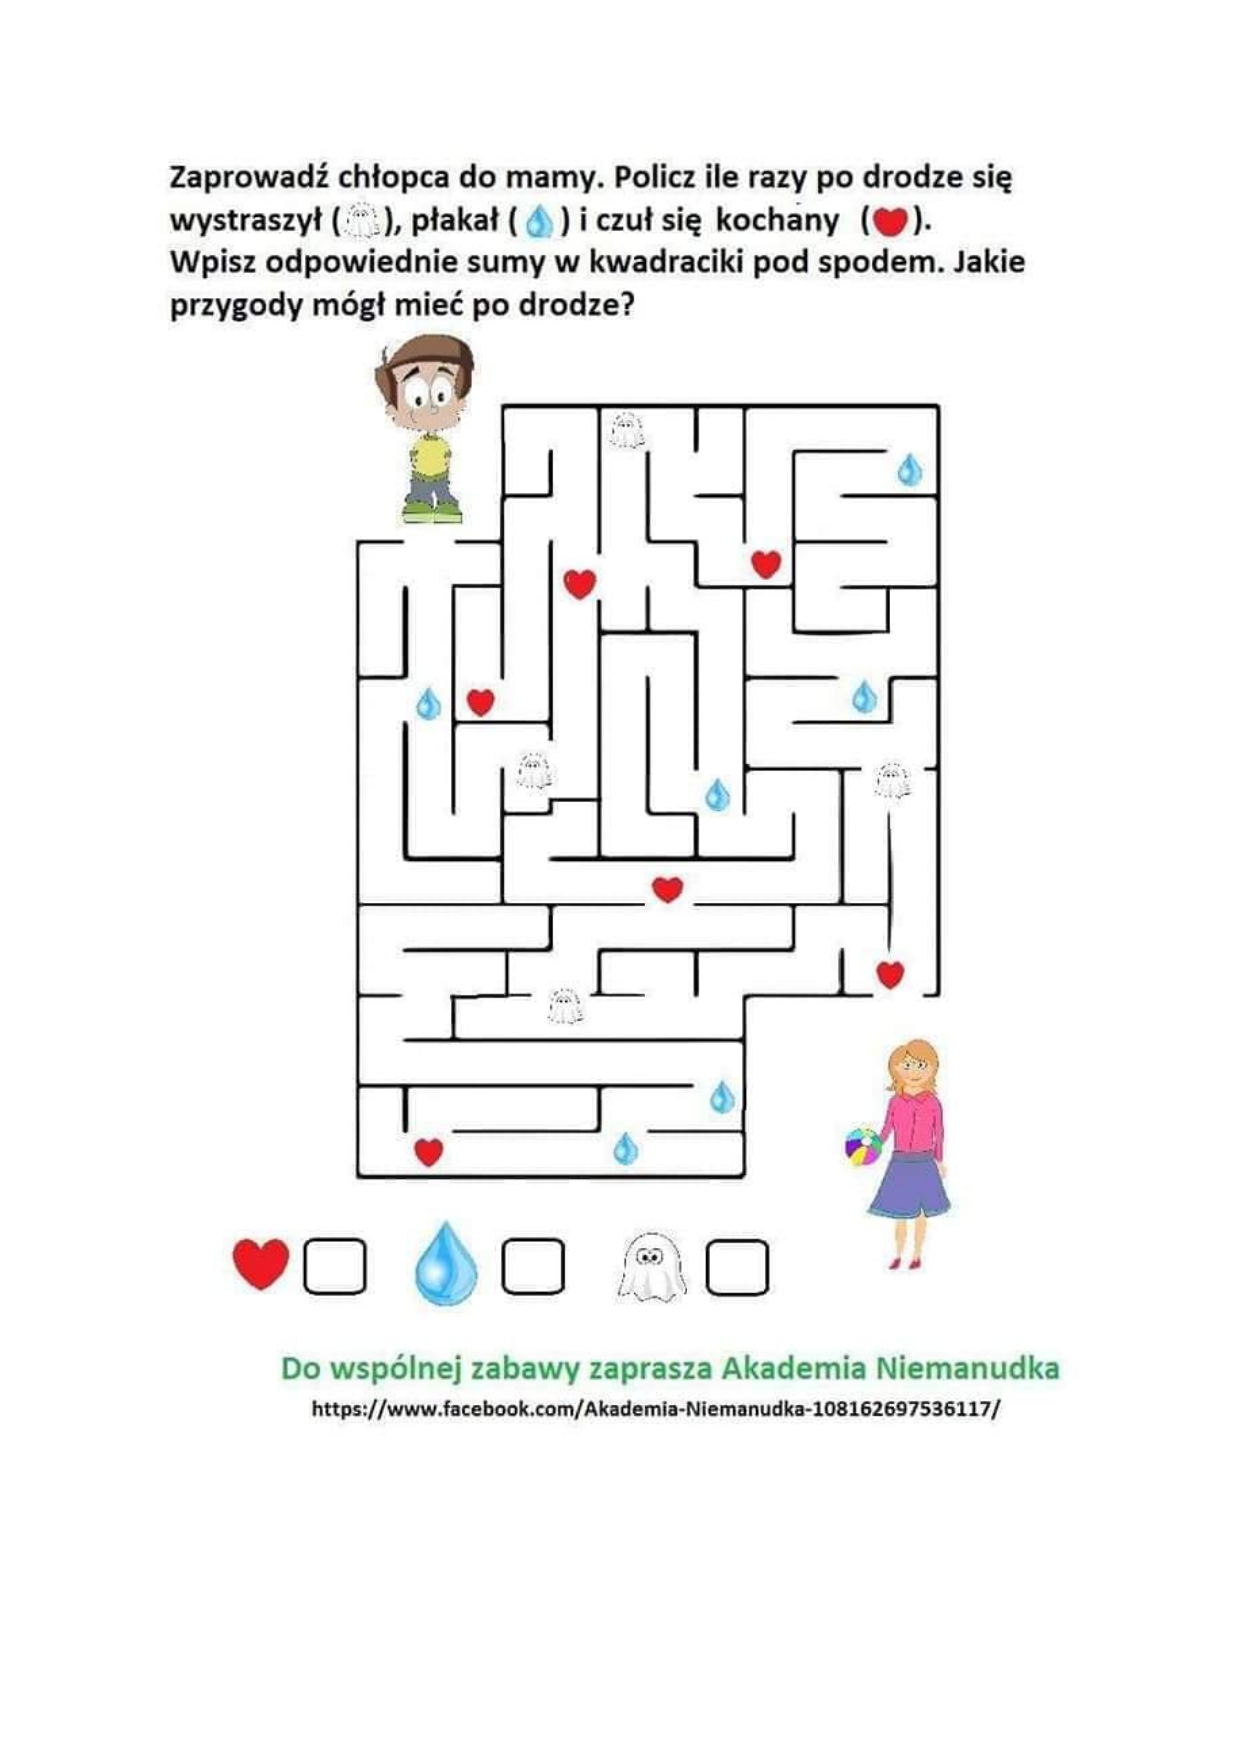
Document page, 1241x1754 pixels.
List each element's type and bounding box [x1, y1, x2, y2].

picture [147, 147, 1093, 1446]
